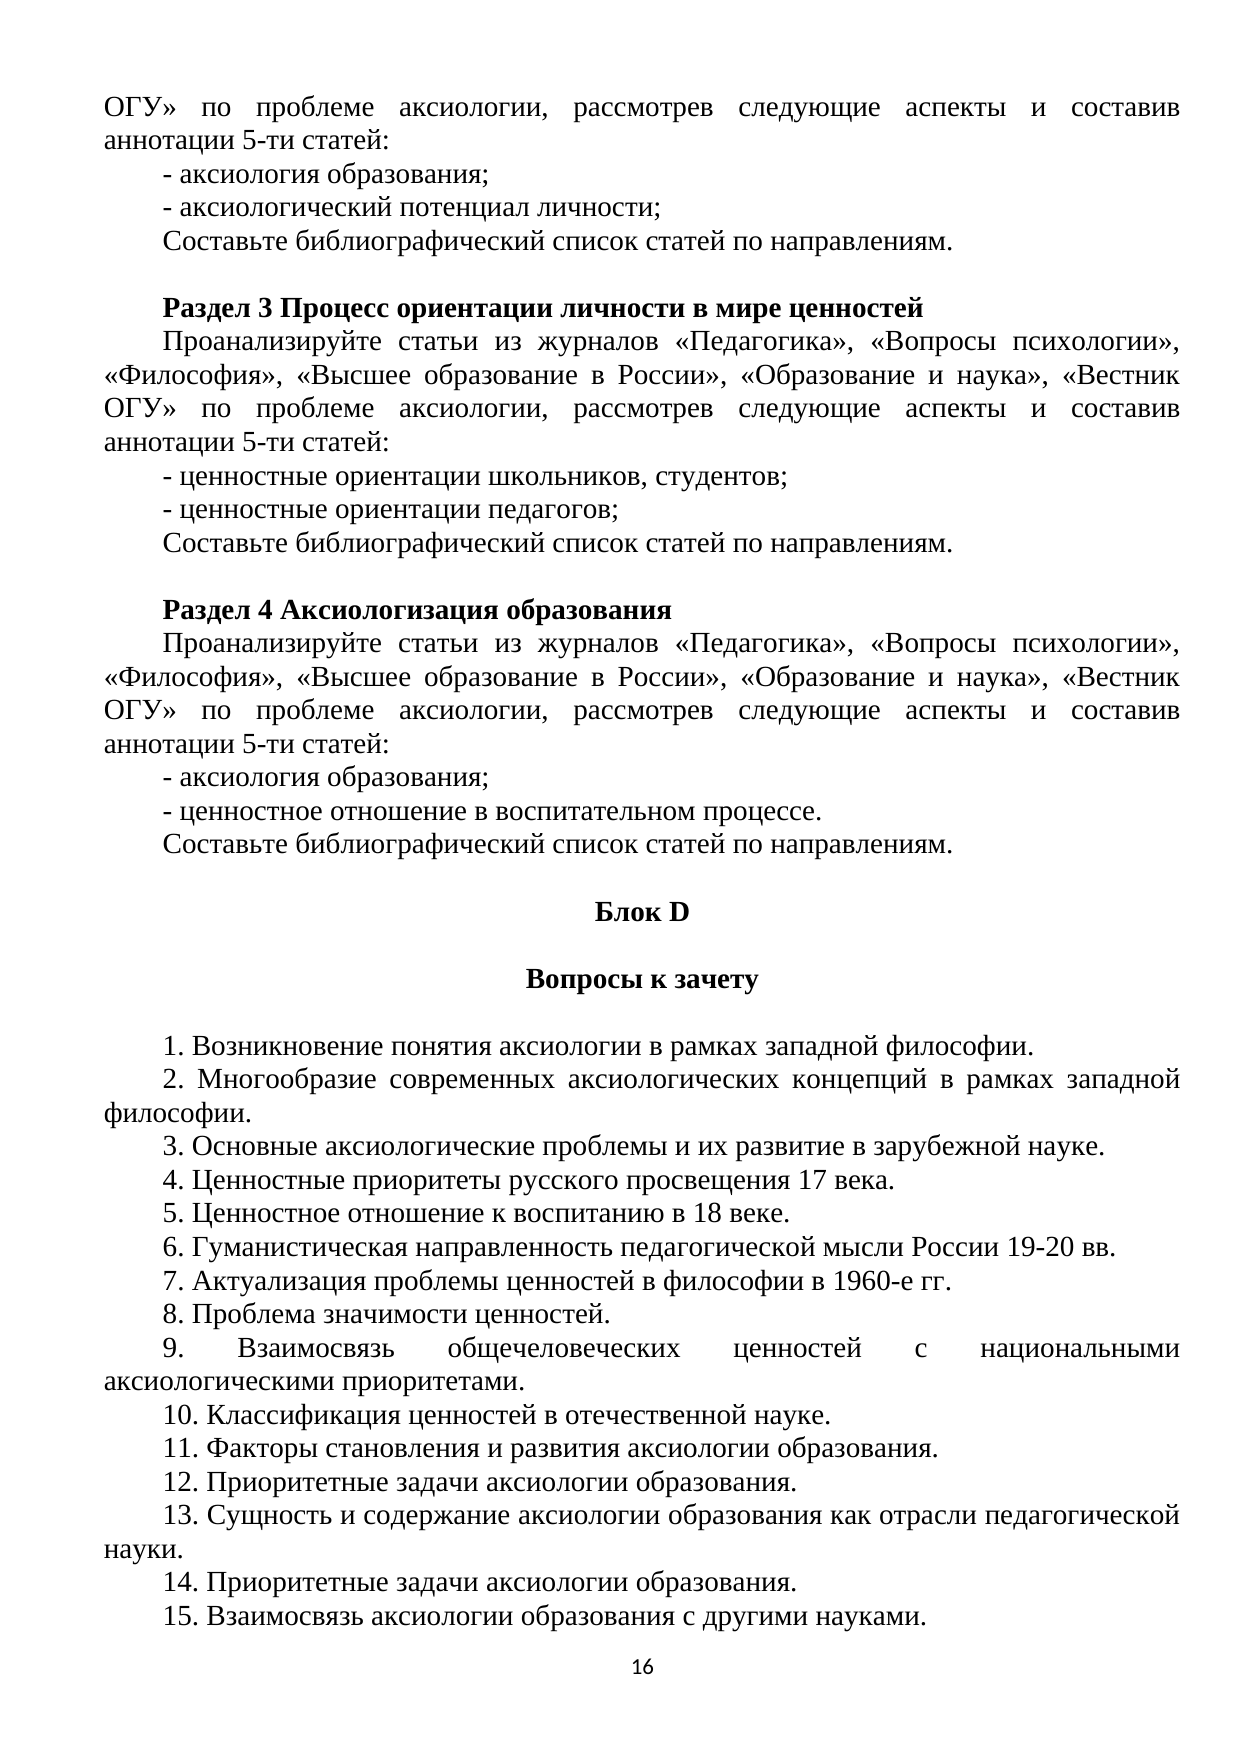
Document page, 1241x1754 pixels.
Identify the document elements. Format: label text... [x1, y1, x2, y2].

text Составьте библиографический список статей по направлениям. [103, 223, 1181, 256]
text - ценностные ориентации школьников, студентов; [103, 458, 1181, 491]
text 1. Возникновение понятия аксиологии в рамках западной философии. [103, 1028, 1181, 1061]
text 12. Приоритетные задачи аксиологии образования. [103, 1464, 1181, 1497]
text 9. Взаимосвязь общечеловеческих ценностей с национальными аксиологическими приоритетами. [103, 1330, 1181, 1397]
text - аксиология образования; [103, 156, 1181, 189]
text 5. Ценностное отношение к воспитанию в 18 веке. [103, 1196, 1181, 1229]
text 11. Факторы становления и развития аксиологии образования. [103, 1430, 1181, 1464]
text - ценностное отношение в воспитательном процессе. [103, 793, 1181, 827]
text - ценностные ориентации педагогов; [103, 491, 1181, 525]
text Раздел 3 Процесс ориентации личности в мире ценностей [103, 290, 1181, 323]
text Блок D [103, 894, 1181, 927]
text - аксиология образования; [103, 759, 1181, 793]
text Составьте библиографический список статей по направлениям. [103, 827, 1181, 860]
text 6. Гуманистическая направленность педагогической мысли России 19-20 вв. [103, 1229, 1181, 1263]
text Составьте библиографический список статей по направлениям. [103, 525, 1181, 558]
text 15. Взаимосвязь аксиологии образования с другими науками. [103, 1598, 1181, 1632]
text Вопросы к зачету [103, 961, 1181, 994]
text 13. Сущность и содержание аксиологии образования как отрасли педагогической науки. [103, 1497, 1181, 1564]
text 2. Многообразие современных аксиологических концепций в рамках западной философии. [103, 1061, 1181, 1128]
text 8. Проблема значимости ценностей. [103, 1296, 1181, 1330]
text 14. Приоритетные задачи аксиологии образования. [103, 1564, 1181, 1598]
text Раздел 4 Аксиологизация образования [103, 592, 1181, 625]
text 7. Актуализация проблемы ценностей в философии в 1960-е гг. [103, 1263, 1181, 1296]
text - аксиологический потенциал личности; [103, 189, 1181, 223]
text 3. Основные аксиологические проблемы и их развитие в зарубежной науке. [103, 1128, 1181, 1162]
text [103, 89, 1181, 156]
text 10. Классификация ценностей в отечественной науке. [103, 1397, 1181, 1430]
text 4. Ценностные приоритеты русского просвещения 17 века. [103, 1162, 1181, 1196]
